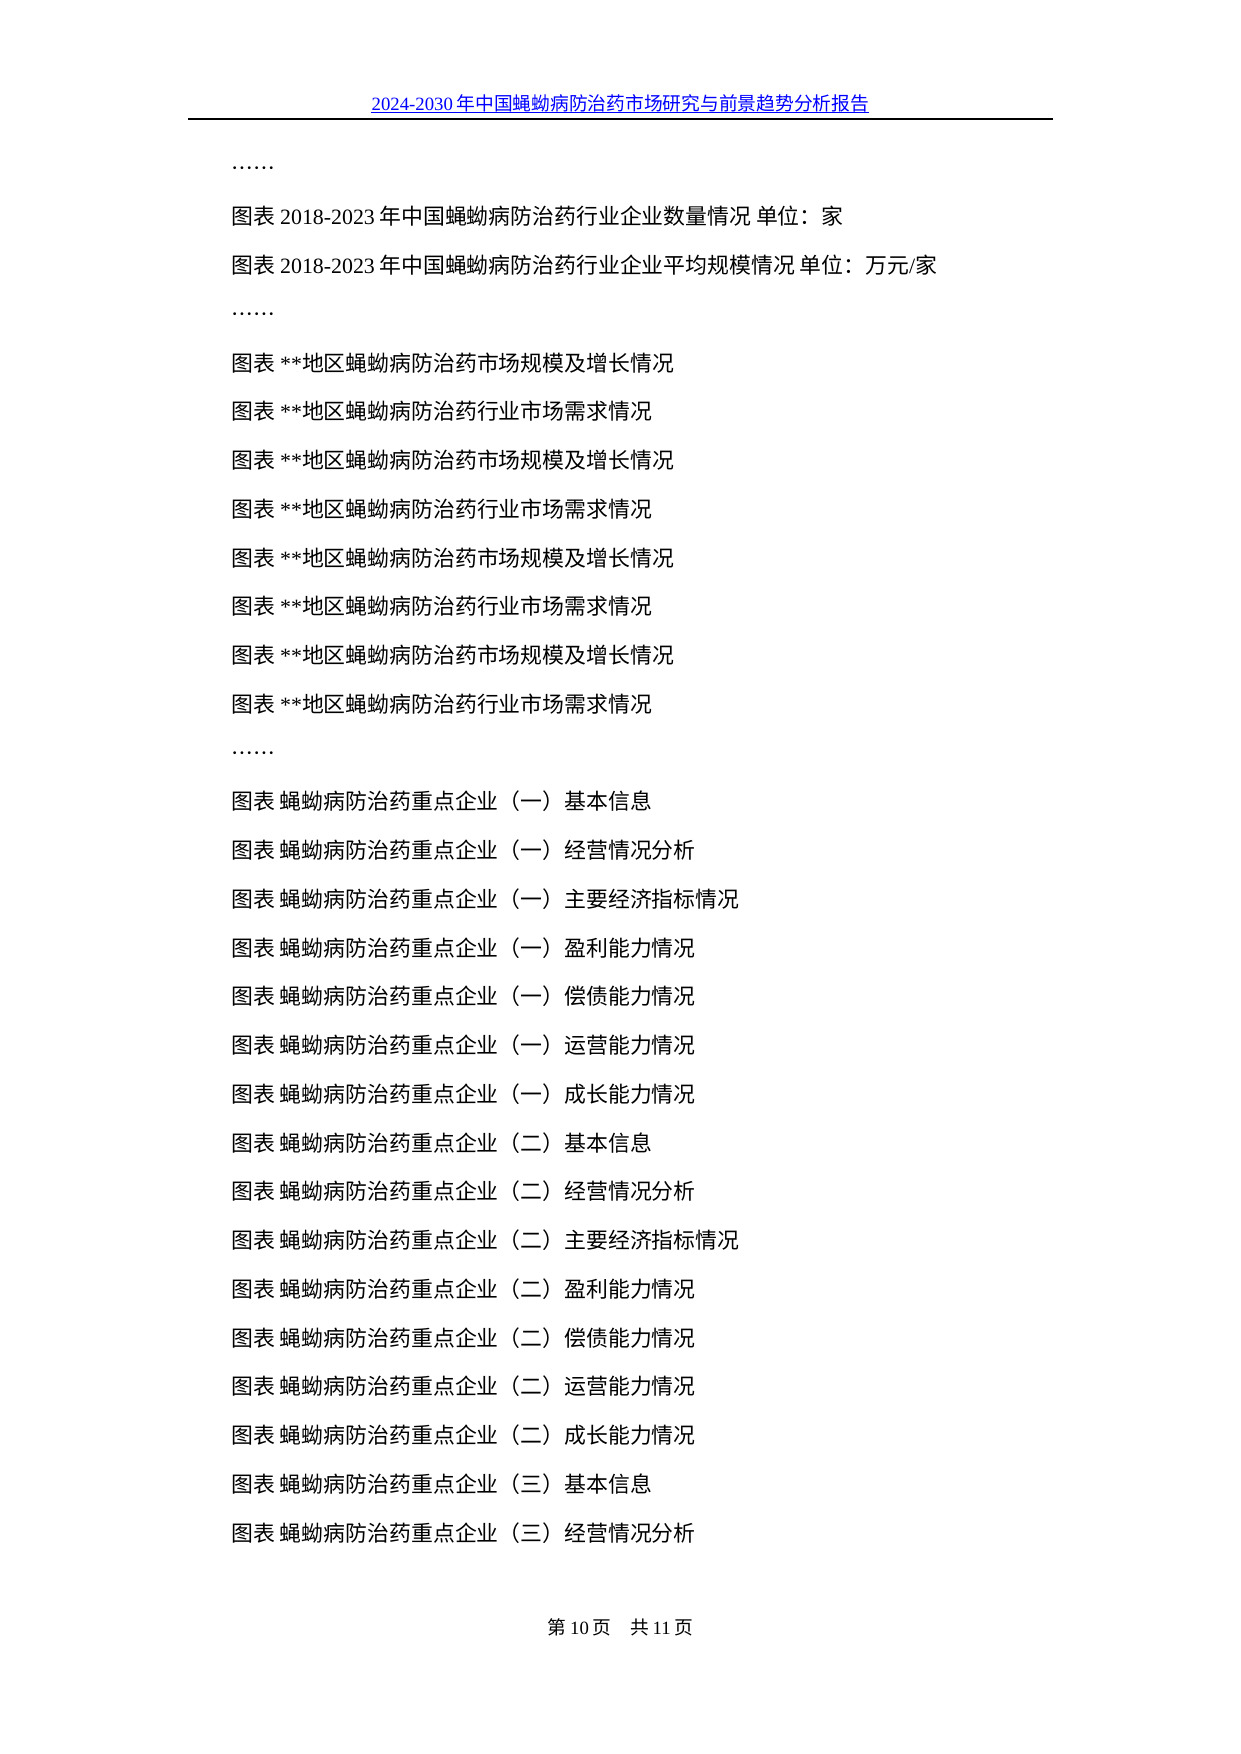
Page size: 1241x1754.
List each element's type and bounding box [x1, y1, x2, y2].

text [187, 150, 1053, 1548]
